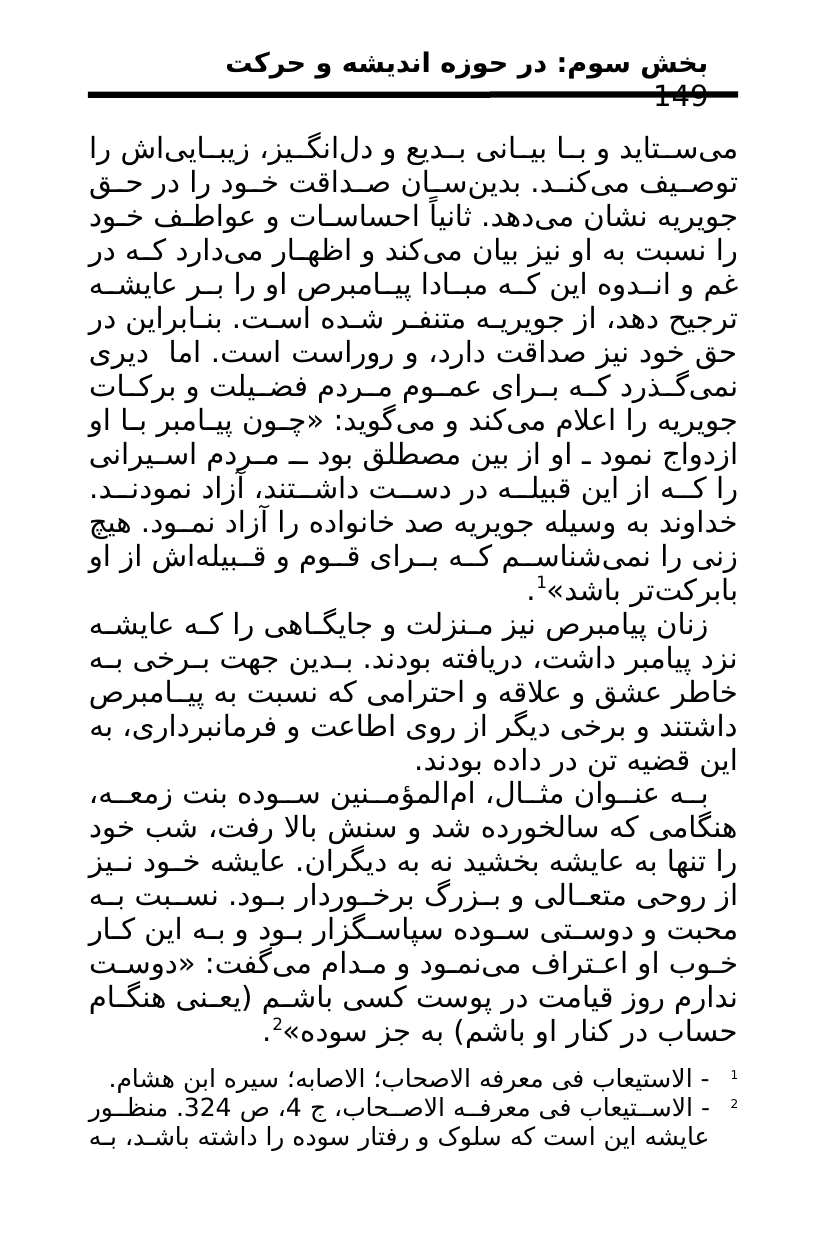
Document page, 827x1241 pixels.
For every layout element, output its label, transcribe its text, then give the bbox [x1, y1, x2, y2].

text به عنوان مثال، ام‌المؤمنین سوده بنت زمعه، هنگامی که سالخورده شد و سنش بالا رفت، شب خود را تنها به عایشه بخشید نه به دیگران. عایشه خود نیز از روحی متعالی و بزرگ برخوردار بود. نسبت به محبت و دوستی سوده سپاسگزار بود و به این کار خوب او اعتراف می‌نمود و مدام می‌گفت: «دوست ندارم روز قیامت در پوست کسی باشم (یعنی هنگام حساب در کنار او باشم) به جز سوده». [89, 777, 738, 1048]
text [89, 132, 738, 607]
text زنان پیامبرص نیز منزلت و جایگاهی را که عایشه نزد پیامبر داشت، دریافته بودند. بدین جهت برخی به خاطر عشق و علاقه و احترامی که نسبت به پیامبرص داشتند و برخی دیگر از روی اطاعت و فرمانبرداری، به این قضیه تن در داده بودند. [89, 607, 738, 777]
